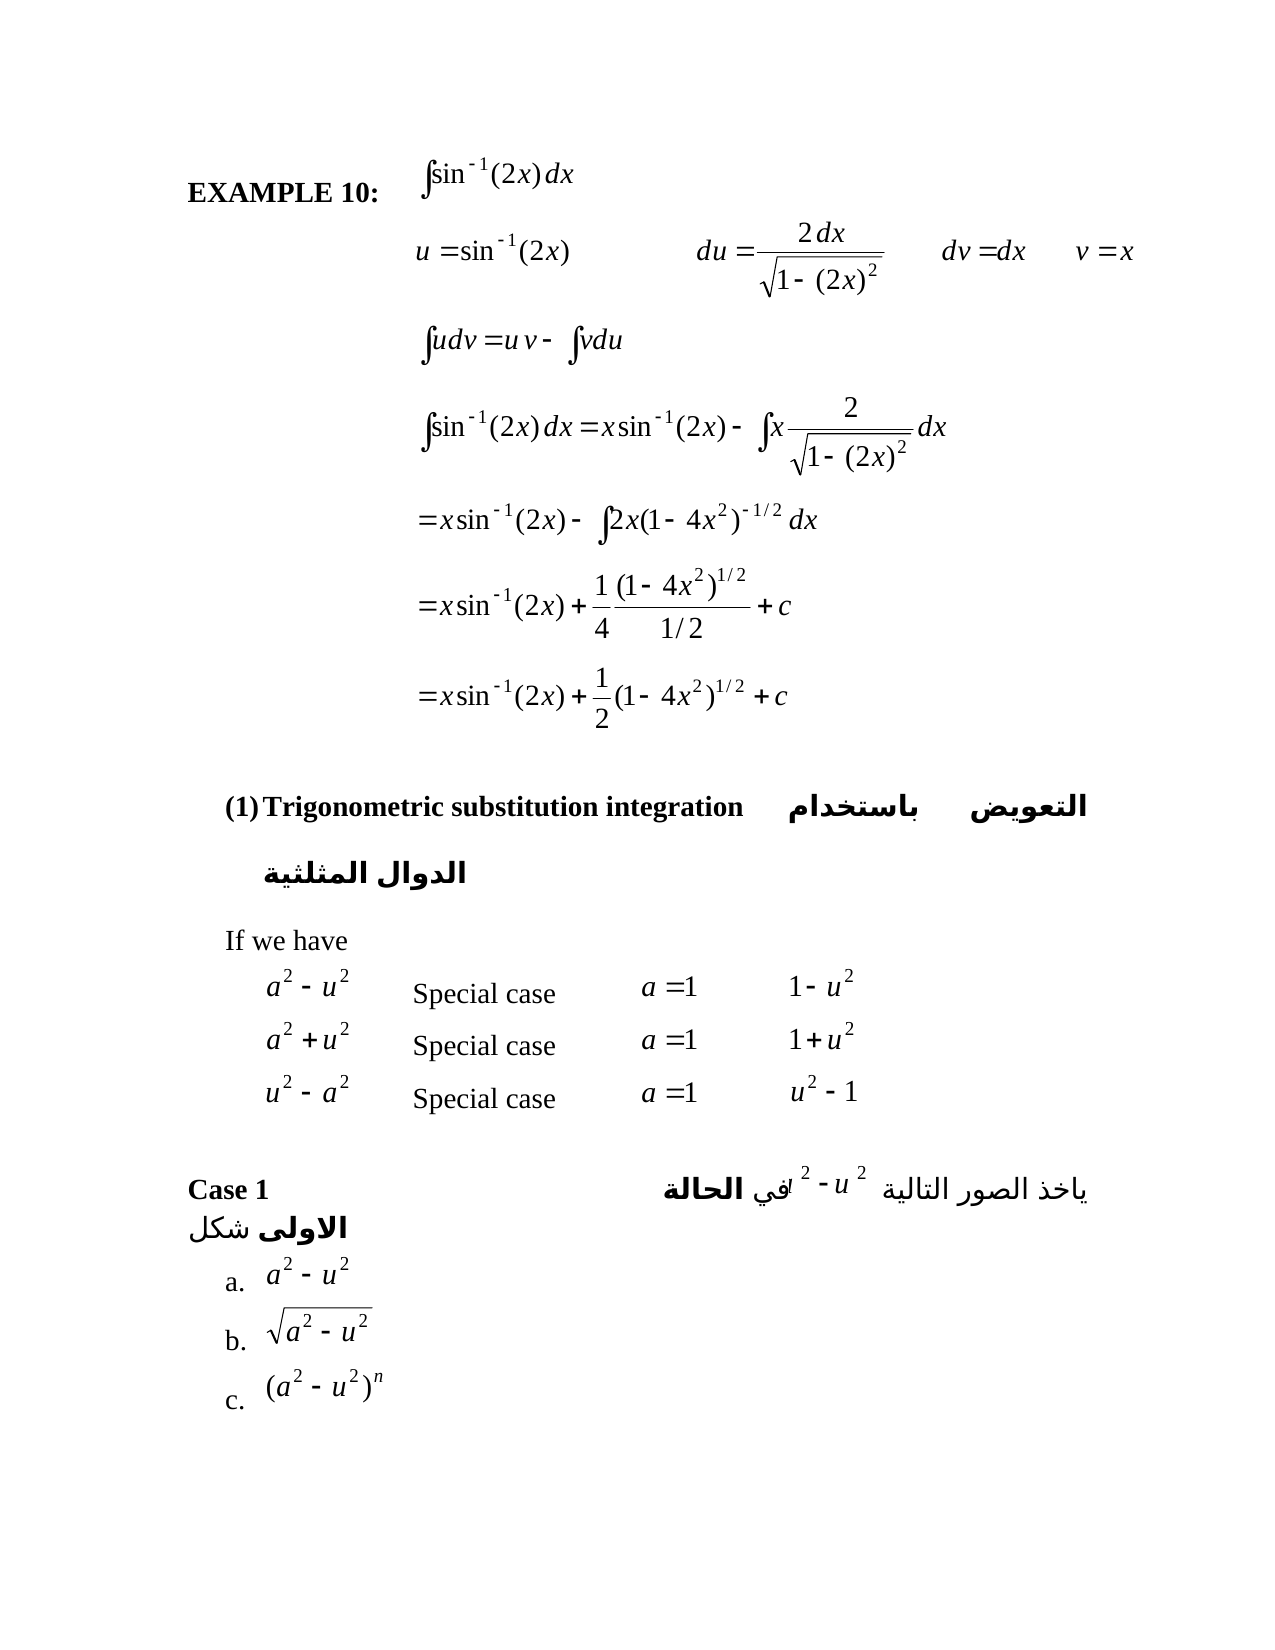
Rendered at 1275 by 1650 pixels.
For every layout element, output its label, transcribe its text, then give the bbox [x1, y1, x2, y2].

text Case 1 ياخذ الصور التاليةفي الحالة الاولى شكل [187, 1158, 1087, 1244]
text Special case [187, 1067, 1087, 1115]
text Special case [187, 962, 1087, 1009]
text If we have [225, 923, 1087, 957]
text Special case [187, 1014, 1087, 1062]
text EXAMPLE 10: [187, 150, 1087, 209]
list Trigonometric substitution integration التعويض باستخدام الدوال المثلثية [225, 789, 1087, 889]
